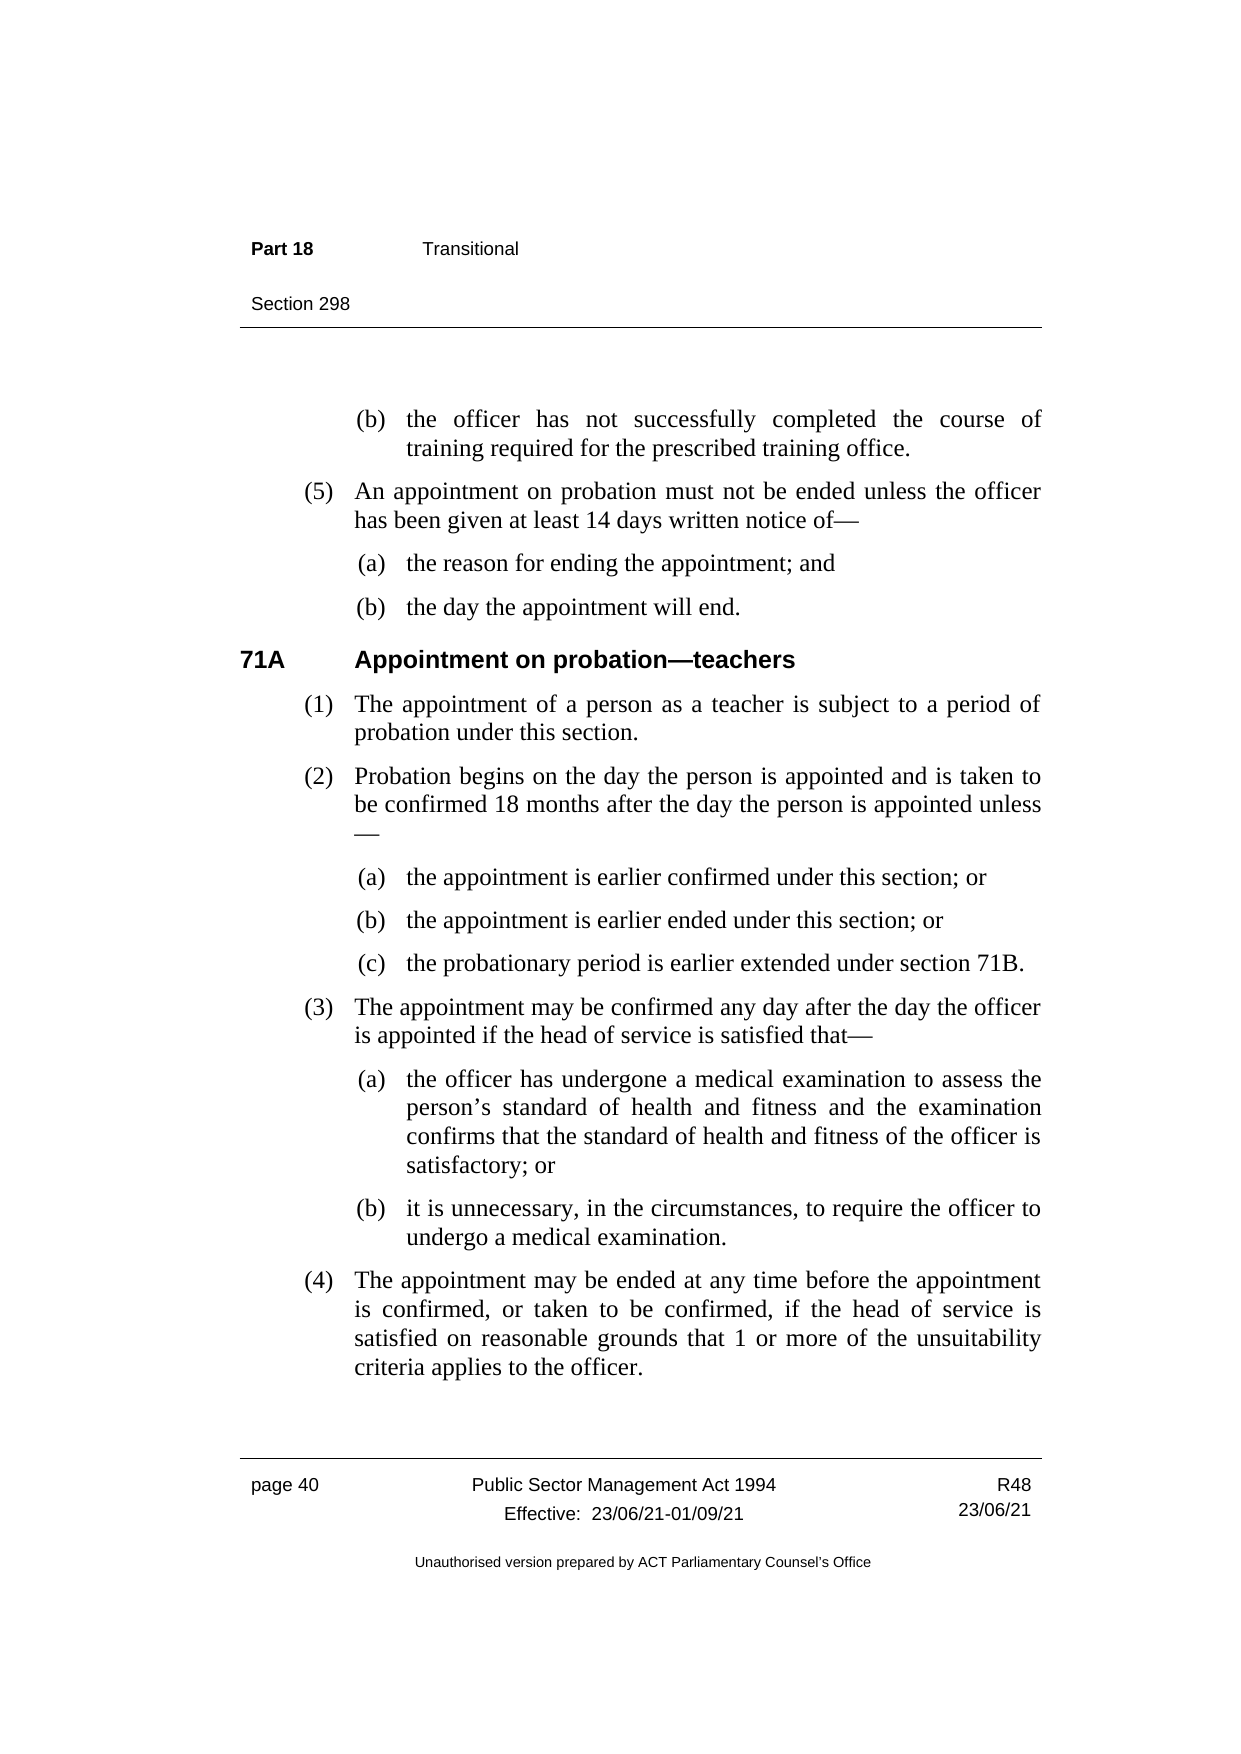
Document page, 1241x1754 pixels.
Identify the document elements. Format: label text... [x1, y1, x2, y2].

text (b) the appointment is earlier ended under this section; or [239, 905, 1042, 934]
text 71A Appointment on probation—teachers [239, 645, 1042, 674]
text (a) the officer has undergone a medical examination to assess the person’s standard of health and fitness and the examination confirms that the standard of health and fitness of the officer is satisfactory; or [239, 1064, 1042, 1179]
text (a) the appointment is earlier confirmed under this section; or [239, 862, 1042, 890]
text (2) Probation begins on the day the person is appointed and is taken to be confirmed 18 months after the day the person is appointed unless— [239, 761, 1042, 847]
text (c) the probationary period is earlier extended under section 71B. [239, 948, 1042, 977]
text (a) the reason for ending the appointment; and [239, 548, 1042, 577]
text (1) The appointment of a person as a teacher is subject to a period of probation under this section. [239, 689, 1042, 746]
text (b) the officer has not successfully completed the course of training required for the prescribed training office. [239, 404, 1042, 462]
text (4) The appointment may be ended at any time before the appointment is confirmed, or taken to be confirmed, if the head of service is satisfied on reasonable grounds that 1 or more of the unsuitability criteria applies to the officer. [239, 1265, 1042, 1380]
text (b) the day the appointment will end. [239, 592, 1042, 620]
text (b) it is unnecessary, in the circumstances, to require the officer to undergo a medical examination. [239, 1193, 1042, 1251]
text (3) The appointment may be confirmed any day after the day the officer is appointed if the head of service is satisfied that— [239, 992, 1042, 1049]
text (5) An appointment on probation must not be ended unless the officer has been given at least 14 days written notice of— [239, 476, 1042, 534]
